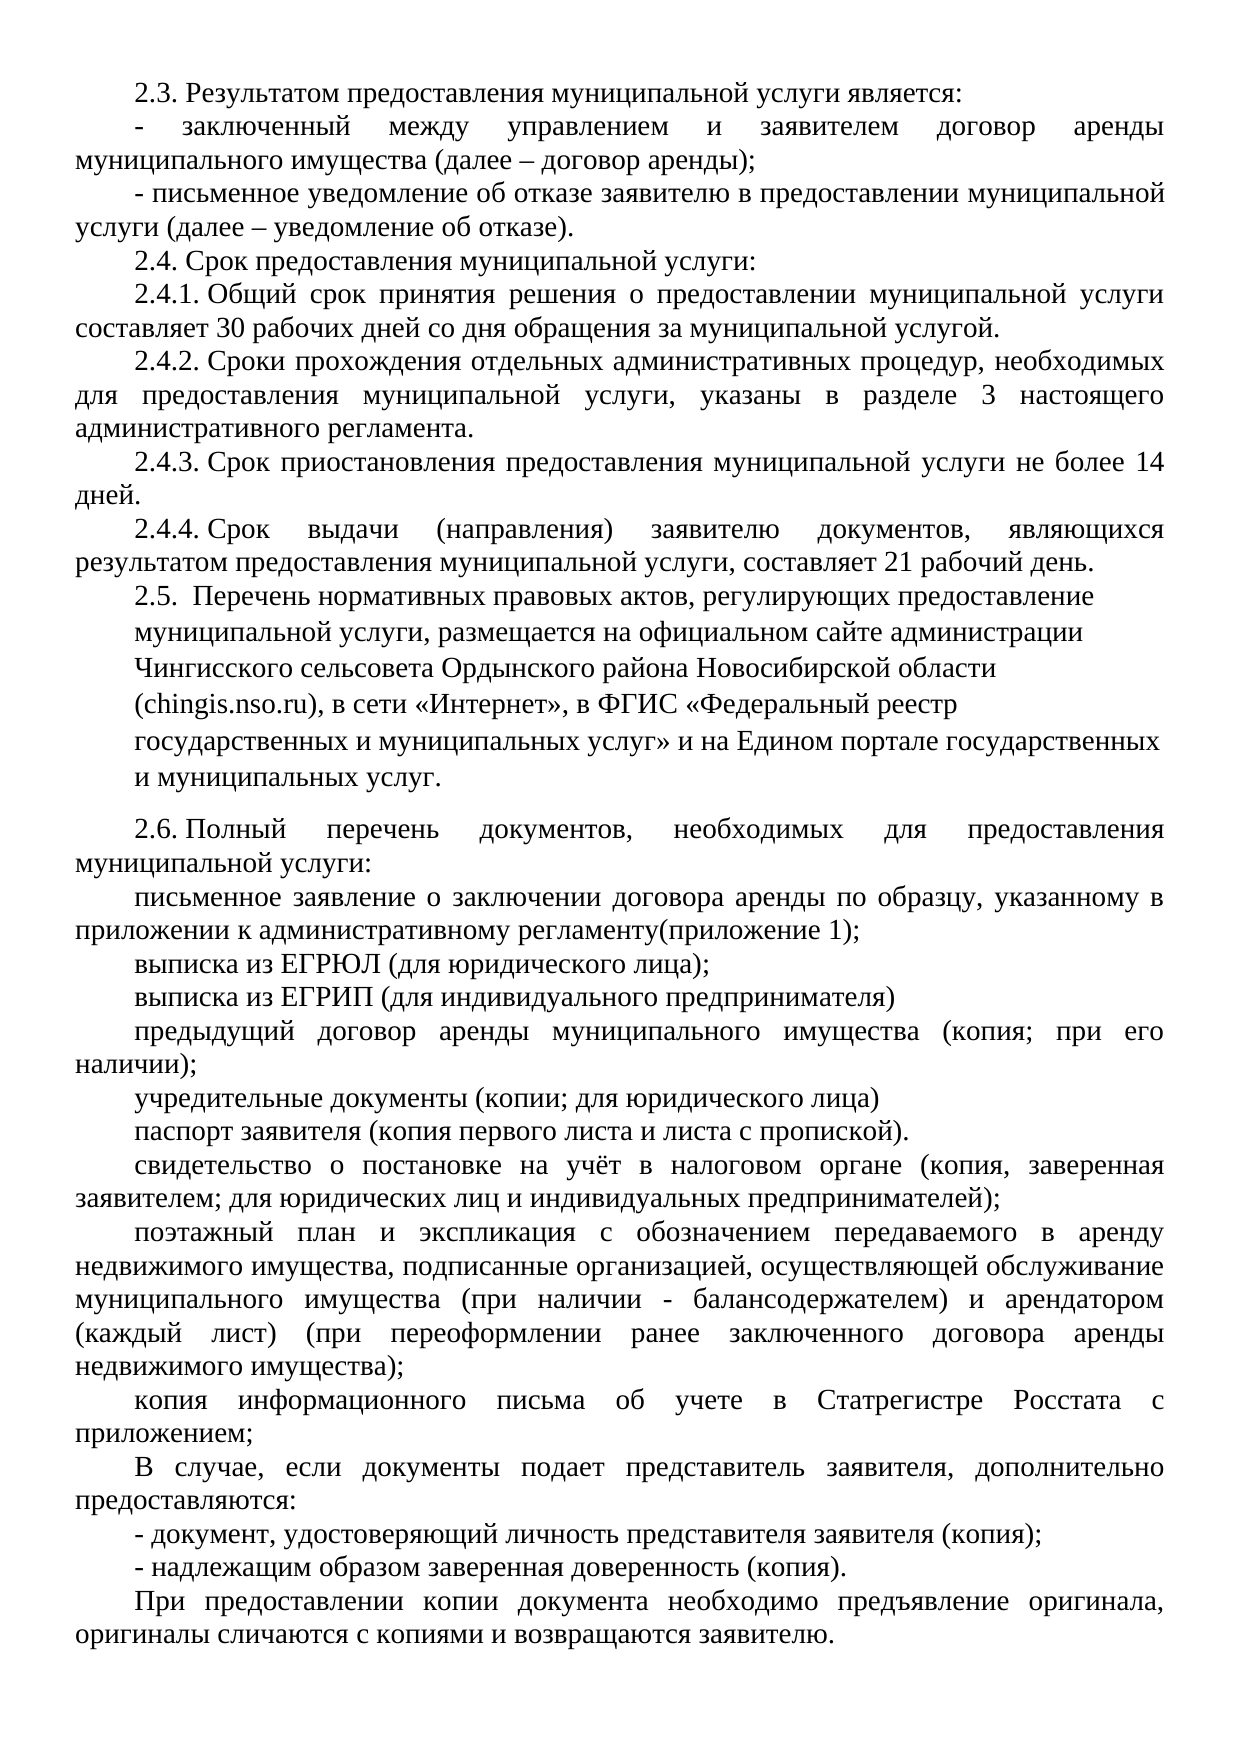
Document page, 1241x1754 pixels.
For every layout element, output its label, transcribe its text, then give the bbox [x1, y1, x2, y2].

text 2.3. Результатом предоставления муниципальной услуги является: [75, 75, 1165, 108]
text - надлежащим образом заверенная доверенность (копия). [75, 1549, 1165, 1583]
text паспорт заявителя (копия первого листа и листа с пропиской). [75, 1113, 1165, 1147]
text выписка из ЕГРЮЛ (для юридического лица); [75, 946, 1165, 979]
text свидетельство о постановке на учёт в налоговом органе (копия, заверенная заявителем; для юридических лиц и индивидуальных предпринимателей); [75, 1147, 1165, 1214]
text При предоставлении копии документа необходимо предъявление оригинала, оригиналы сличаются с копиями и возвращаются заявителю. [75, 1583, 1165, 1650]
text 2.4. Срок предоставления муниципальной услуги: [75, 243, 1165, 276]
text 2.5. Перечень нормативных правовых актов, регулирующих предоставление муниципальной услуги, размещается на официальном сайте администрации Чингисского сельсовета Ордынского района Новосибирской области (chingis.nso.ru), в сети «Интернет», в ФГИС «Федеральный реестр государственных и муниципальных услуг» и на Едином портале государственных и муниципальных услуг. [134, 578, 1165, 792]
text 2.4.4. Срок выдачи (направления) заявителю документов, являющихся результатом предоставления муниципальной услуги, составляет 21 рабочий день. [75, 511, 1165, 578]
text копия информационного письма об учете в Статрегистре Росстата с приложением; [75, 1382, 1165, 1449]
text предыдущий договор аренды муниципального имущества (копия; при его наличии); [75, 1013, 1165, 1080]
text учредительные документы (копии; для юридического лица) [75, 1080, 1165, 1113]
text 2.4.2. Сроки прохождения отдельных административных процедур, необходимых для предоставления муниципальной услуги, указаны в разделе 3 настоящего административного регламента. [75, 343, 1165, 444]
text - документ, удостоверяющий личность представителя заявителя (копия); [75, 1516, 1165, 1549]
text поэтажный план и экспликация с обозначением передаваемого в аренду недвижимого имущества, подписанные организацией, осуществляющей обслуживание муниципального имущества (при наличии - балансодержателем) и арендатором (каждый лист) (при переоформлении ранее заключенного договора аренды недвижимого имущества); [75, 1214, 1165, 1382]
text - заключенный между управлением и заявителем договор аренды муниципального имущества (далее – договор аренды); [75, 108, 1165, 176]
text 2.4.1. Общий срок принятия решения о предоставлении муниципальной услуги составляет 30 рабочих дней со дня обращения за муниципальной услугой. [75, 276, 1165, 343]
text выписка из ЕГРИП (для индивидуального предпринимателя) [75, 979, 1165, 1013]
text - письменное уведомление об отказе заявителю в предоставлении муниципальной услуги (далее – уведомление об отказе). [75, 176, 1165, 243]
text 2.4.3. Срок приостановления предоставления муниципальной услуги не более 14 дней. [75, 444, 1165, 511]
text письменное заявление о заключении договора аренды по образцу, указанному в приложении к административному регламенту(приложение 1); [75, 879, 1165, 946]
text 2.6. Полный перечень документов, необходимых для предоставления муниципальной услуги: [75, 812, 1165, 879]
text В случае, если документы подает представитель заявителя, дополнительно предоставляются: [75, 1449, 1165, 1516]
